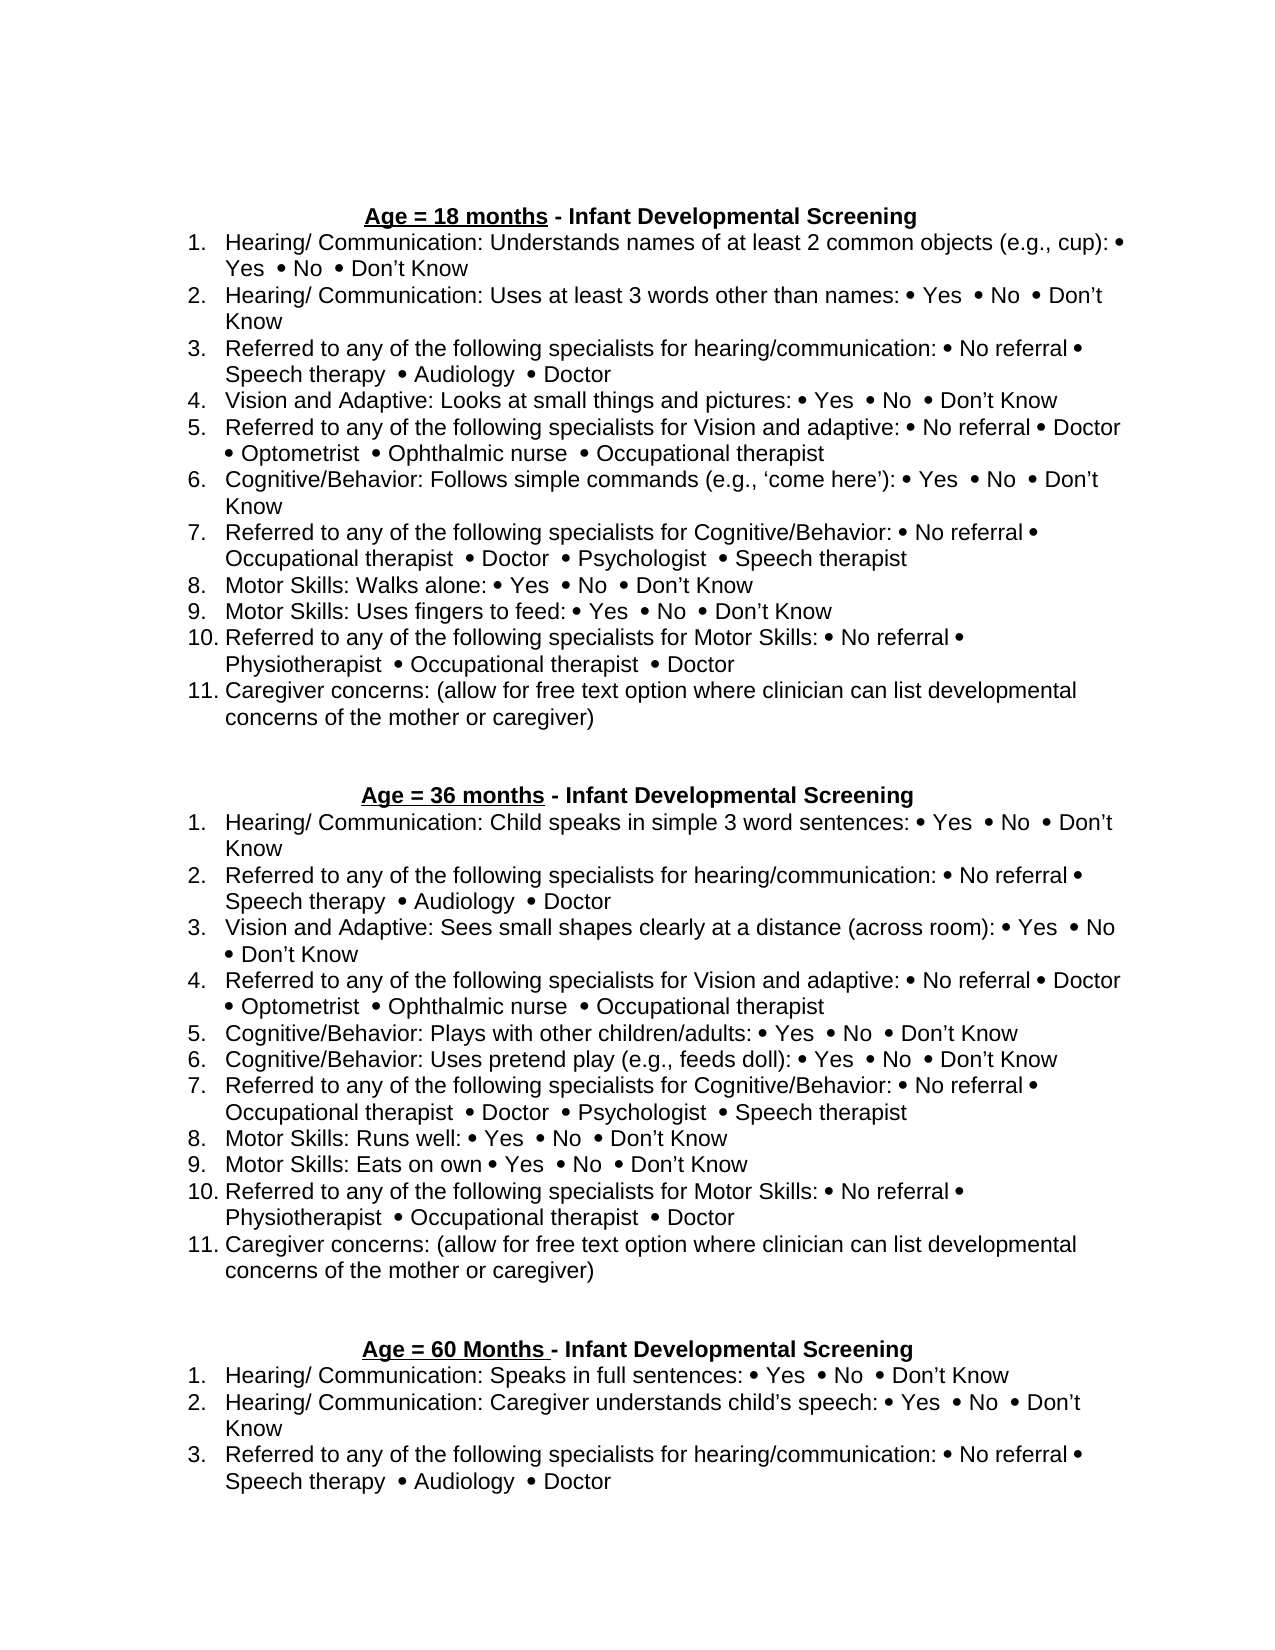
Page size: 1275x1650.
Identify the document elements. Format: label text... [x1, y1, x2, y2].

list Motor Skills: Walks alone: Yes No Don’t Know [187, 572, 1125, 598]
list Referred to any of the following specialists for Vision and adaptive: No referral Doctor Optometrist Ophthalmic nurse Occupational therapist [187, 413, 1125, 466]
list Referred to any of the following specialists for hearing/communication: No referral Speech therapy Audiology Doctor [187, 862, 1125, 914]
list Caregiver concerns: (allow for free text option where clinician can list developmental concerns of the mother or caregiver) [187, 1231, 1125, 1283]
list Vision and Adaptive: Sees small shapes clearly at a distance (across room): Yes No Don’t Know [187, 914, 1125, 967]
list Hearing/ Communication: Uses at least 3 words other than names: Yes No Don’t Know [187, 282, 1125, 334]
list Motor Skills: Uses fingers to feed: Yes No Don’t Know [187, 598, 1125, 624]
list Referred to any of the following specialists for Cognitive/Behavior: No referral Occupational therapist Doctor Psychologist Speech therapist [187, 1072, 1125, 1125]
list Caregiver concerns: (allow for free text option where clinician can list developmental concerns of the mother or caregiver) [187, 677, 1125, 730]
text Age = 60 Months - Infant Developmental Screening [150, 1336, 1125, 1362]
list Motor Skills: Eats on own Yes No Don’t Know [187, 1151, 1125, 1178]
list Hearing/ Communication: Speaks in full sentences: Yes No Don’t Know [187, 1362, 1125, 1389]
list Hearing/ Communication: Understands names of at least 2 common objects (e.g., cup): Yes No Don’t Know [187, 229, 1125, 282]
list Vision and Adaptive: Looks at small things and pictures: Yes No Don’t Know [187, 387, 1125, 413]
list Referred to any of the following specialists for Cognitive/Behavior: No referral Occupational therapist Doctor Psychologist Speech therapist [187, 519, 1125, 572]
list Hearing/ Communication: Caregiver understands child’s speech: Yes No Don’t Know [187, 1389, 1125, 1441]
list Motor Skills: Runs well: Yes No Don’t Know [187, 1125, 1125, 1151]
list Referred to any of the following specialists for Vision and adaptive: No referral Doctor Optometrist Ophthalmic nurse Occupational therapist [187, 967, 1125, 1020]
text Age = 18 months - Infant Developmental Screening [150, 203, 1125, 229]
list Referred to any of the following specialists for Motor Skills: No referral Physiotherapist Occupational therapist Doctor [187, 624, 1125, 677]
list Cognitive/Behavior: Follows simple commands (e.g., ‘come here’): Yes No Don’t Know [187, 466, 1125, 519]
text Age = 36 months - Infant Developmental Screening [150, 782, 1125, 809]
list Cognitive/Behavior: Uses pretend play (e.g., feeds doll): Yes No Don’t Know [187, 1046, 1125, 1072]
list Cognitive/Behavior: Plays with other children/adults: Yes No Don’t Know [187, 1020, 1125, 1046]
list Referred to any of the following specialists for hearing/communication: No referral Speech therapy Audiology Doctor [187, 1441, 1125, 1494]
list Referred to any of the following specialists for hearing/communication: No referral Speech therapy Audiology Doctor [187, 334, 1125, 387]
list Hearing/ Communication: Child speaks in simple 3 word sentences: Yes No Don’t Know [187, 809, 1125, 862]
list Referred to any of the following specialists for Motor Skills: No referral Physiotherapist Occupational therapist Doctor [187, 1178, 1125, 1231]
